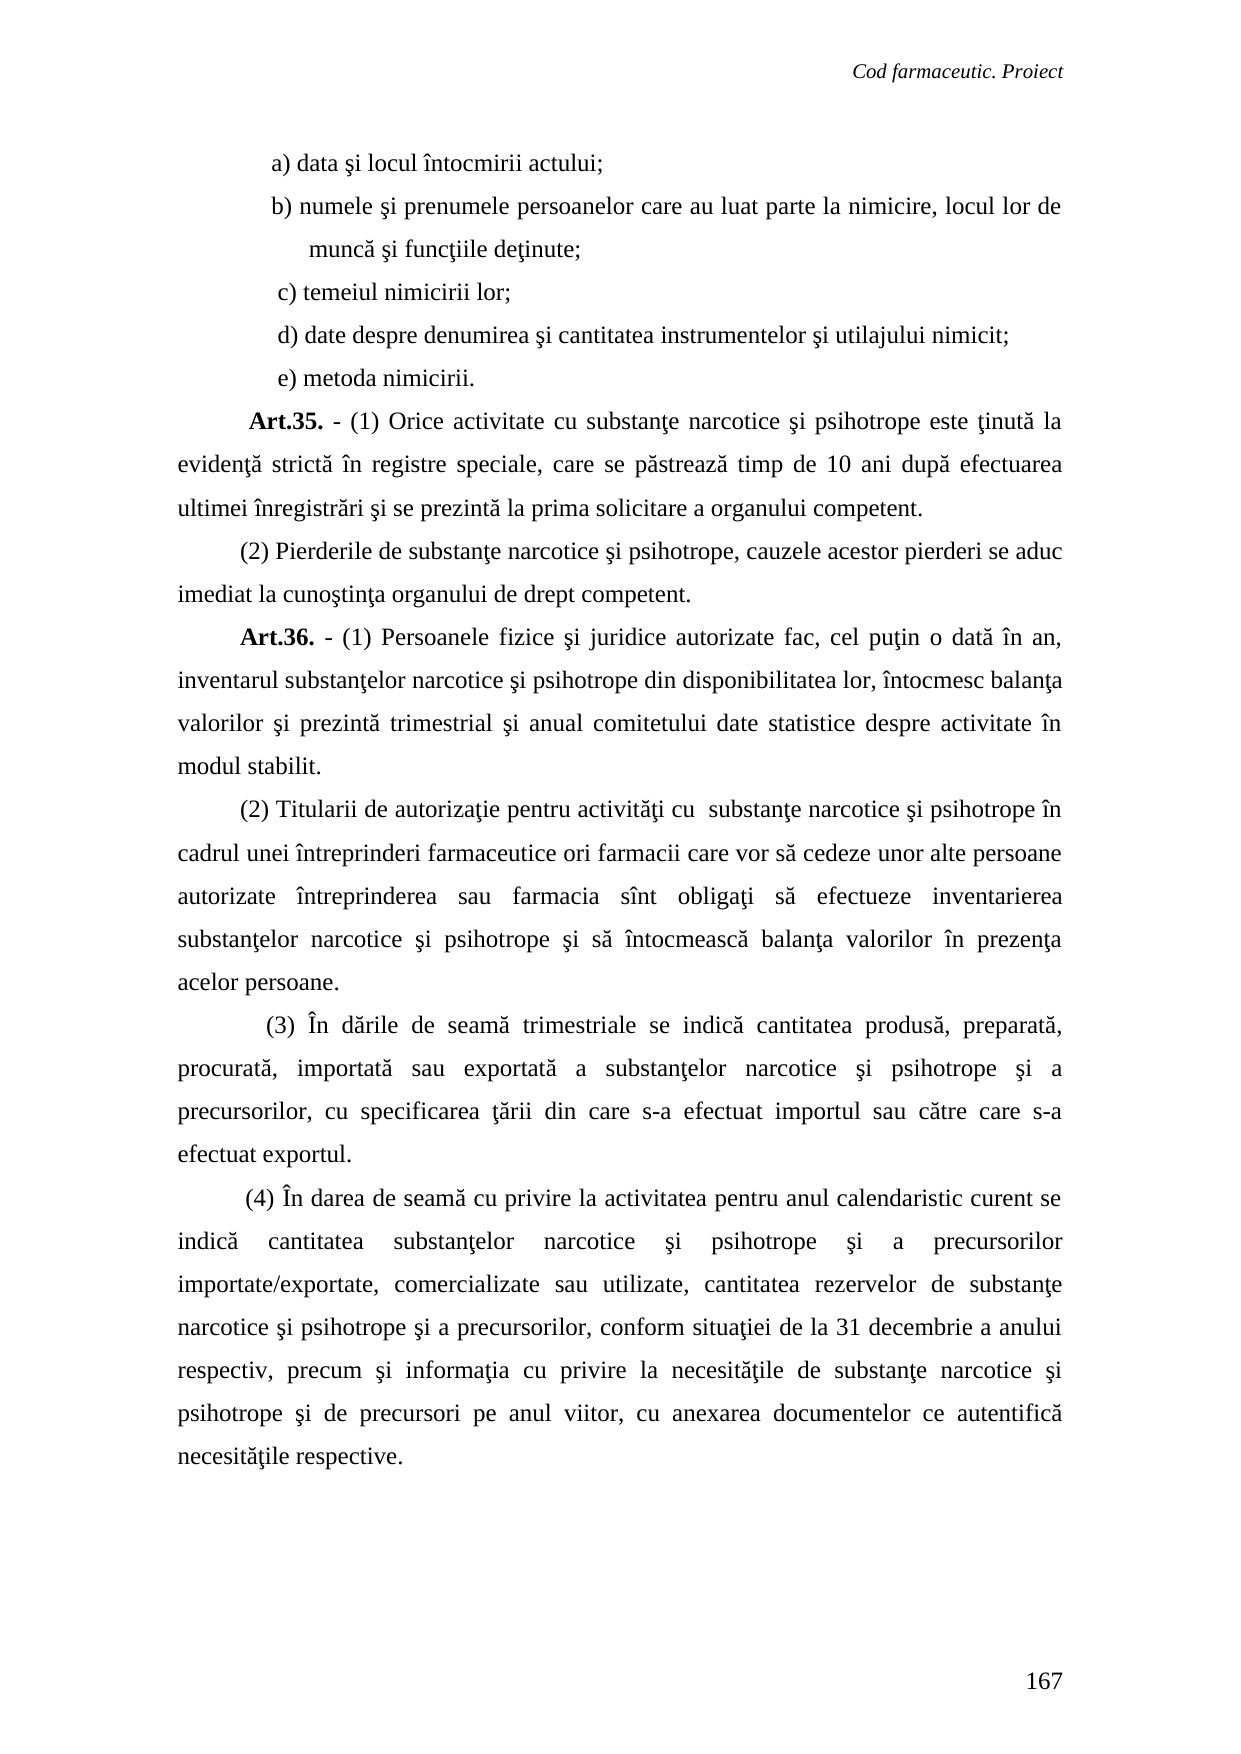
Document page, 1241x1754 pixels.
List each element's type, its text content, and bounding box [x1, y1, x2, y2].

text e) metoda nimicirii. [271, 363, 1063, 392]
text Art.35. - (1) Orice activitate cu substanţe narcotice şi psihotrope este ţinută la evidenţă strictă în registre speciale, care se păstrează timp de 10 ani după efectuarea ultimei înregistrări şi se prezintă la prima solicitare a organului competent. [177, 406, 1063, 521]
text a) data şi locul întocmirii actului; [271, 148, 1063, 176]
text (2) Titularii de autorizaţie pentru activităţi cu substanţe narcotice şi psihotrope în cadrul unei întreprinderi farmaceutice ori farmacii care vor să cedeze unor alte persoane autorizate întreprinderea sau farmacia sînt obligaţi să efectueze inventarierea substanţelor narcotice şi psihotrope şi să întocmească balanţa valorilor în prezenţa acelor persoane. [177, 794, 1063, 996]
text (3) În dările de seamă trimestriale se indică cantitatea produsă, preparată, procurată, importată sau exportată a substanţelor narcotice şi psihotrope şi a precursorilor, cu specificarea ţării din care s-a efectuat importul sau către care s-a efectuat exportul. [177, 1010, 1063, 1168]
text c) temeiul nimicirii lor; [271, 277, 1063, 306]
text (2) Pierderile de substanţe narcotice şi psihotrope, cauzele acestor pierderi se aduc imediat la cunoştinţa organului de drept competent. [177, 536, 1063, 608]
text d) date despre denumirea şi cantitatea instrumentelor şi utilajului nimicit; [271, 320, 1063, 349]
text Art.36. - (1) Persoanele fizice şi juridice autorizate fac, cel puţin o dată în an, inventarul substanţelor narcotice şi psihotrope din disponibilitatea lor, întocmesc balanţa valorilor şi prezintă trimestrial şi anual comitetului date statistice despre activitate în modul stabilit. [177, 622, 1063, 780]
text (4) În darea de seamă cu privire la activitatea pentru anul calendaristic curent se indică cantitatea substanţelor narcotice şi psihotrope şi a precursorilor importate/exportate, comercializate sau utilizate, cantitatea rezervelor de substanţe narcotice şi psihotrope şi a precursorilor, conform situaţiei de la 31 decembrie a anului respectiv, precum şi informaţia cu privire la necesităţile de substanţe narcotice şi psihotrope şi de precursori pe anul viitor, cu anexarea documentelor ce autentifică necesităţile respective. [177, 1183, 1063, 1470]
text b) numele şi prenumele persoanelor care au luat parte la nimicire, locul lor de muncă şi funcţiile deţinute; [271, 191, 1063, 263]
